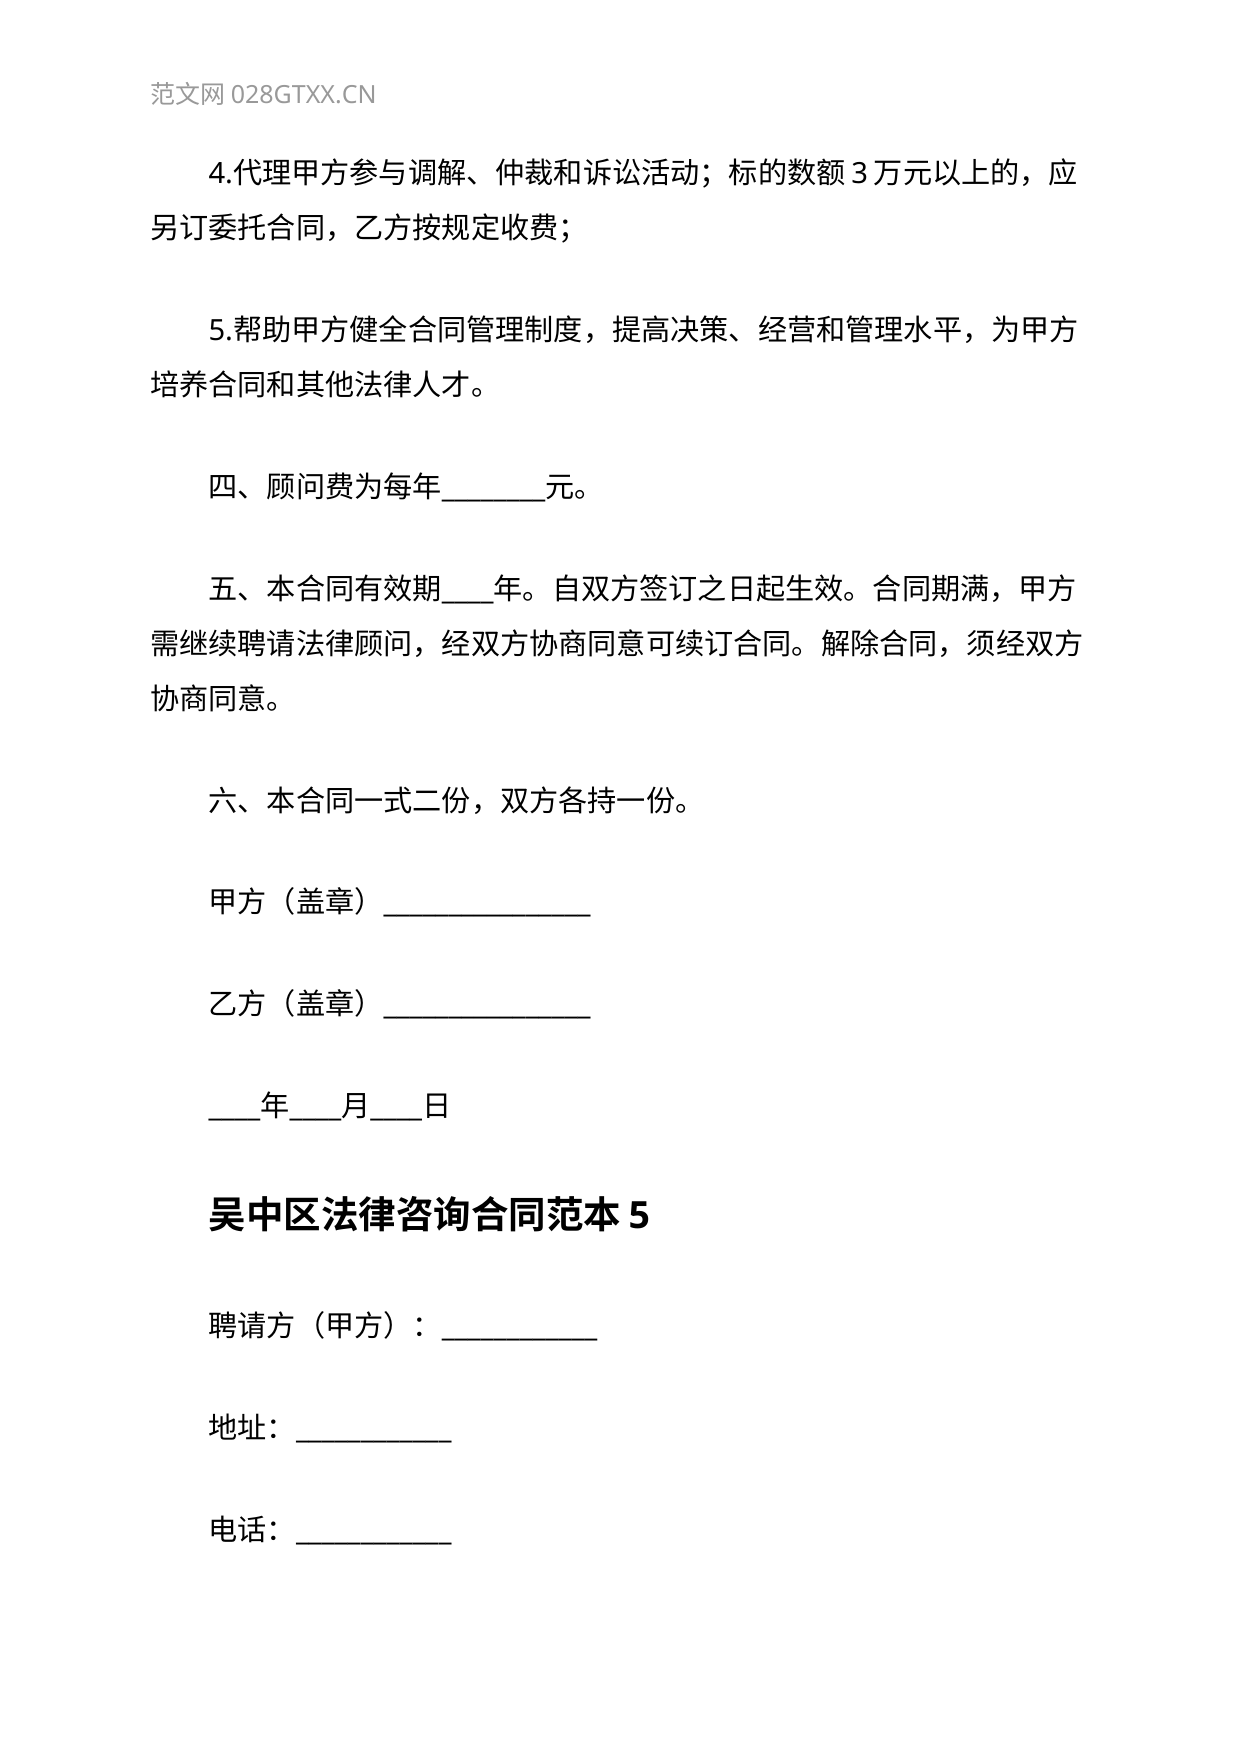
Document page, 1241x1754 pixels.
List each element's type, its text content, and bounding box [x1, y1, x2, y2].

text ____年____月____日 [150, 1083, 1090, 1125]
text 四、顾问费为每年________元。 [150, 463, 1090, 506]
text 吴中区法律咨询合同范本5 [150, 1185, 1090, 1239]
text 六、本合同一式二份，双方各持一份。 [150, 777, 1090, 819]
text 甲方（盖章）________________ [150, 879, 1090, 921]
text 乙方（盖章）________________ [150, 981, 1090, 1023]
text 电话：____________ [150, 1506, 1090, 1549]
text 地址：____________ [150, 1404, 1090, 1447]
text 聘请方（甲方）：____________ [150, 1302, 1090, 1345]
text 五、本合同有效期____年。自双方签订之日起生效。合同期满，甲方需继续聘请法律顾问，经双方协商同意可续订合同。解除合同，须经双方协商同意。 [150, 566, 1090, 718]
text 4.代理甲方参与调解、仲裁和诉讼活动；标的数额3万元以上的，应另订委托合同，乙方按规定收费； [150, 150, 1090, 247]
text 5.帮助甲方健全合同管理制度，提高决策、经营和管理水平，为甲方培养合同和其他法律人才。 [150, 307, 1090, 404]
